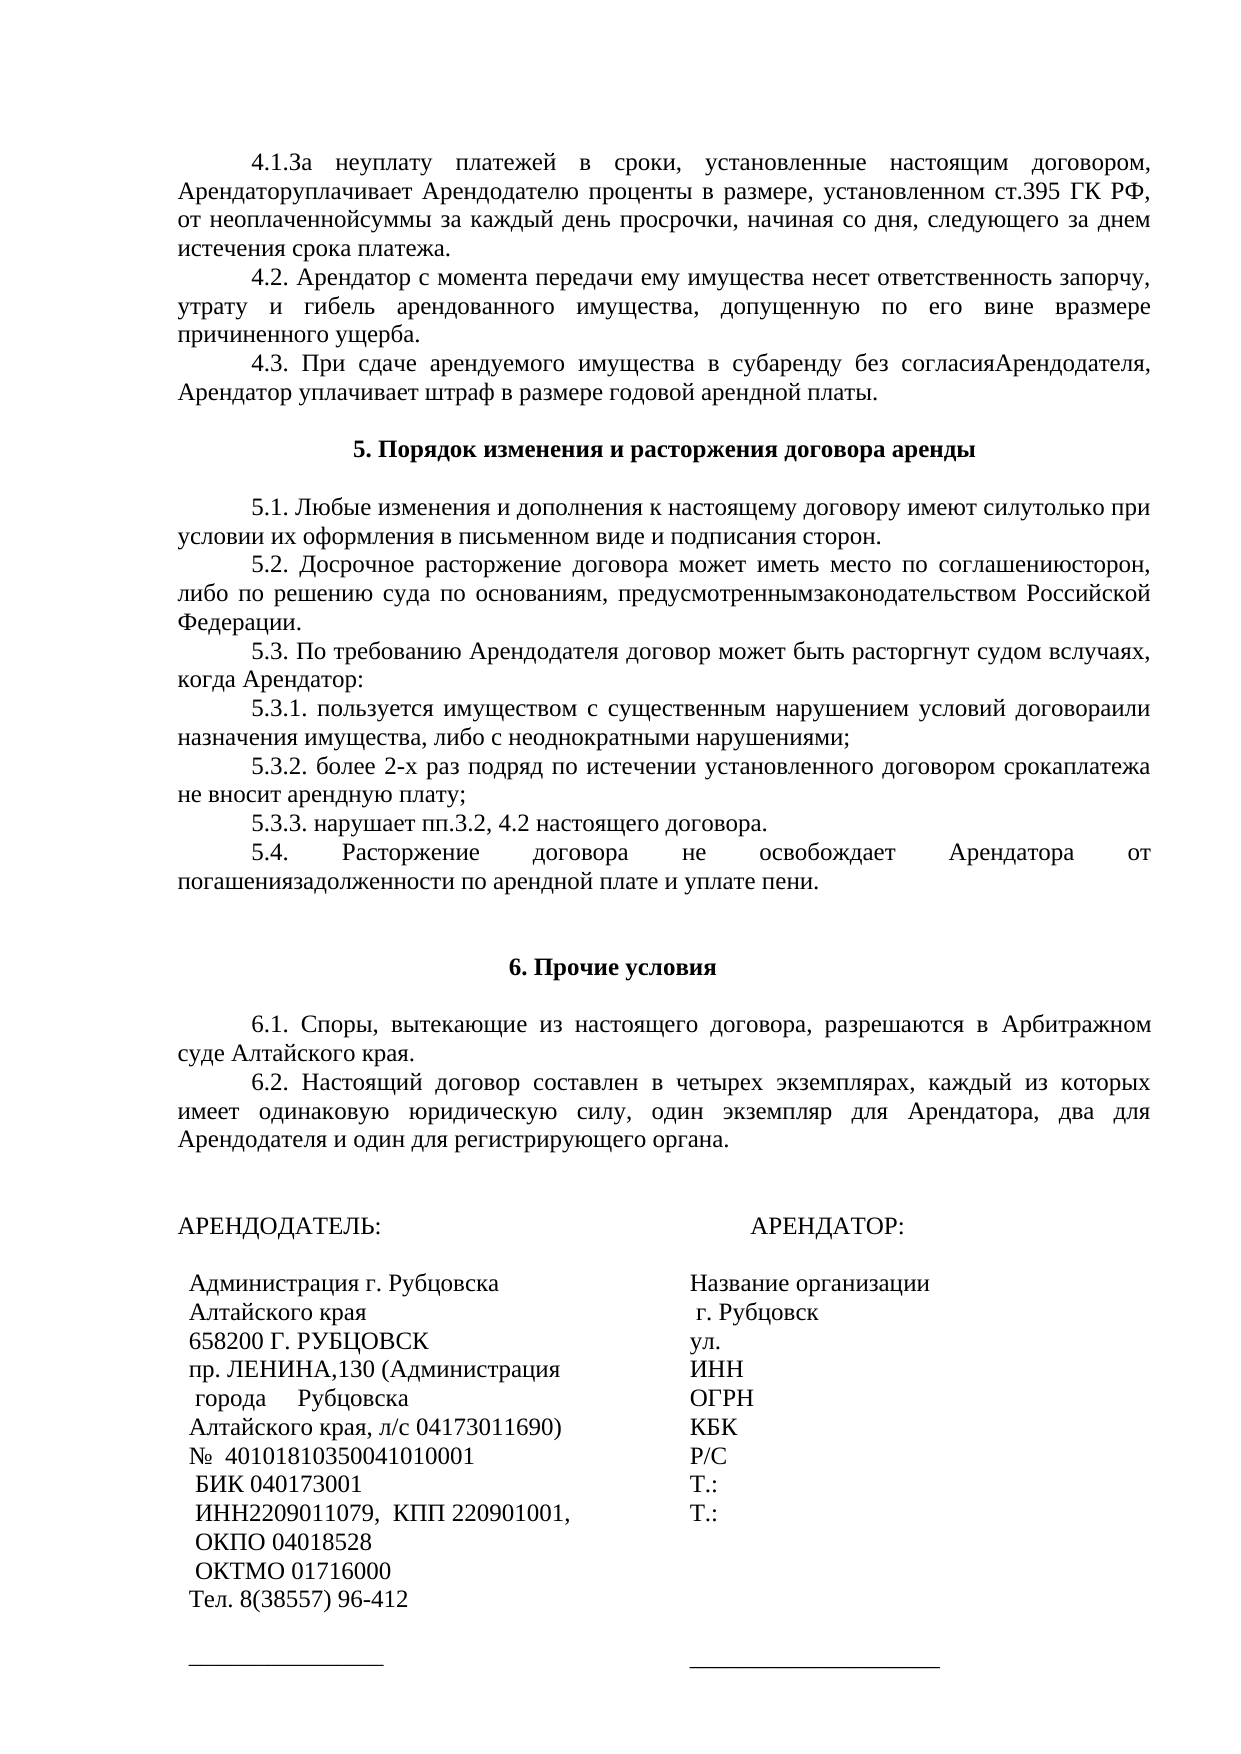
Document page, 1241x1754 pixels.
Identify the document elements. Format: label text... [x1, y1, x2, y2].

text АРЕНДОДАТЕЛЬ: АРЕНДАТОР: [177, 1211, 1152, 1239]
text 4.2. Арендатор с момента передачи ему имущества несет ответственность запорчу, утрату и гибель арендованного имущества, допущенную по его вине вразмере причиненного ущерба. [177, 262, 1152, 348]
text 6. Прочие условия [177, 952, 1152, 981]
text 5.1. Любые изменения и дополнения к настоящему договору имеют силутолько при условии их оформления в письменном виде и подписания сторон. [177, 492, 1152, 549]
text 5.3.1. пользуется имуществом с существенным нарушением условий договораили назначения имущества, либо с неоднократными нарушениями; [177, 693, 1152, 751]
text 5.3. По требованию Арендодателя договор может быть расторгнут судом вслучаях, когда Арендатор: [177, 636, 1152, 693]
text 5.3.3. нарушает пп.3.2, 4.2 настоящего договора. [177, 808, 1152, 837]
text 5.4. Расторжение договора не освобождает Арендатора от погашениязадолженности по арендной плате и уплате пени. [177, 837, 1152, 894]
text 5.2. Досрочное расторжение договора может иметь место по соглашениюсторон, либо по решению суда по основаниям, предусмотреннымзаконодательством Российской Федерации. [177, 549, 1152, 636]
text 5.3.2. более 2-х раз подряд по истечении установленного договором срокаплатежа не вносит арендную плату; [177, 751, 1152, 808]
text 4.1.За неуплату платежей в сроки, установленные настоящим договором, Арендаторуплачивает Арендодателю проценты в размере, установленном ст.395 ГК РФ, от неоплаченнойсуммы за каждый день просрочки, начиная со дня, следующего за днем истечения срока платежа. [177, 147, 1152, 262]
text 4.3. При сдаче арендуемого имущества в субаренду без согласияАрендодателя, Арендатор уплачивает штраф в размере годовой арендной платы. [177, 348, 1152, 406]
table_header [678, 1268, 1174, 1671]
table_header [177, 1268, 678, 1671]
text 6.1. Споры, вытекающие из настоящего договора, разрешаются в Арбитражном суде Алтайского края. [177, 1009, 1152, 1067]
text 6.2. Настоящий договор составлен в четырех экземплярах, каждый из которых имеет одинаковую юридическую силу, один экземпляр для Арендатора, два для Арендодателя и один для регистрирующего органа. [177, 1067, 1152, 1153]
text 5. Порядок изменения и расторжения договора аренды [177, 434, 1152, 463]
